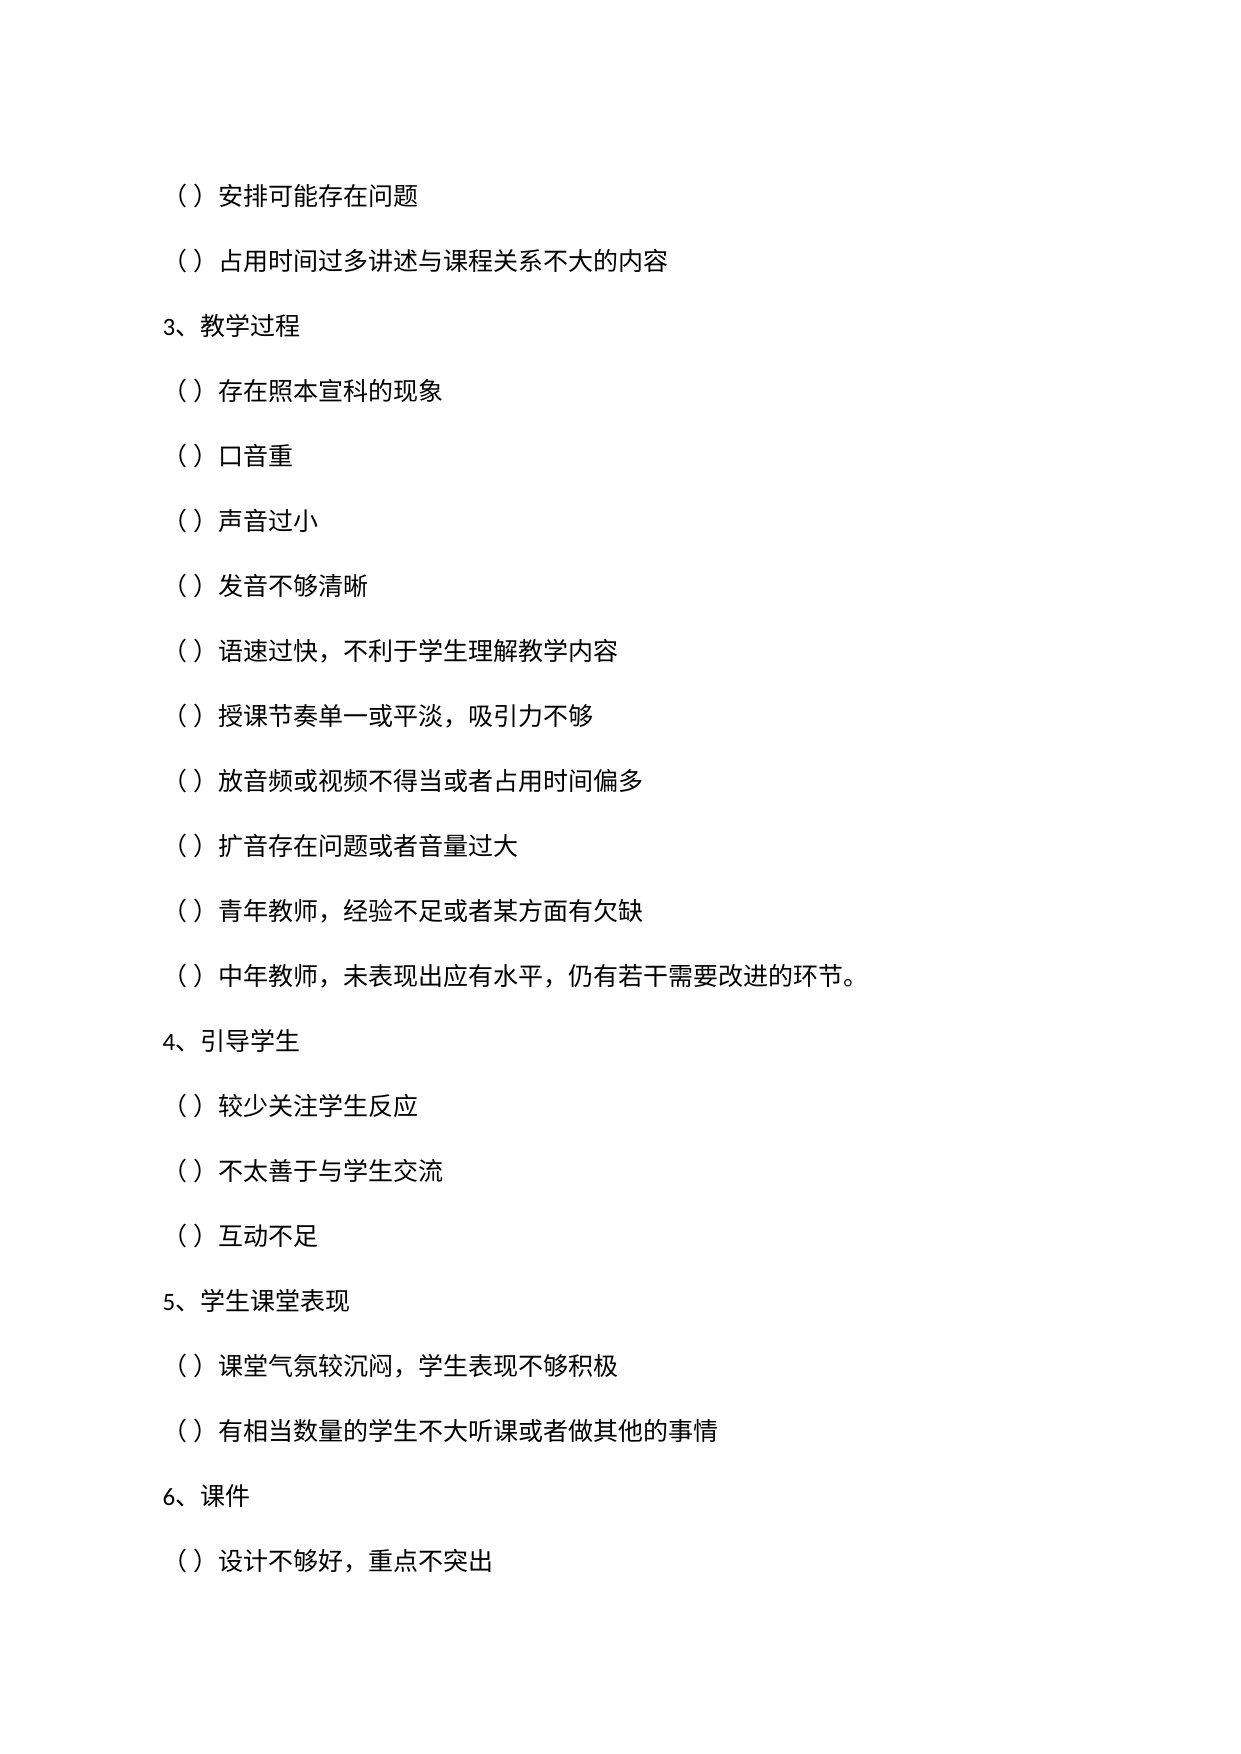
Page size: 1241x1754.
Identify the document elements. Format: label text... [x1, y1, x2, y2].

text （ ）不太善于与学生交流 [162, 1137, 1053, 1202]
text 4、引导学生 [162, 1007, 1053, 1072]
text （ ）放音频或视频不得当或者占用时间偏多 [162, 747, 1053, 812]
text （ ）扩音存在问题或者音量过大 [162, 812, 1053, 877]
text 5、学生课堂表现 [162, 1267, 1053, 1332]
text （ ）占用时间过多讲述与课程关系不大的内容 [162, 227, 1053, 292]
text （ ）发音不够清晰 [162, 552, 1053, 617]
text （ ）中年教师，未表现出应有水平，仍有若干需要改进的环节。 [162, 942, 1053, 1007]
text （ ）互动不足 [162, 1202, 1053, 1267]
text （ ）青年教师，经验不足或者某方面有欠缺 [162, 877, 1053, 942]
text （ ）较少关注学生反应 [162, 1072, 1053, 1137]
text （ ）课堂气氛较沉闷，学生表现不够积极 [162, 1332, 1053, 1397]
text （ ）口音重 [162, 422, 1053, 487]
text 6、课件 [162, 1462, 1053, 1527]
text （ ）语速过快，不利于学生理解教学内容 [162, 617, 1053, 682]
text （ ）设计不够好，重点不突出 [162, 1527, 1053, 1592]
text （ ）声音过小 [162, 487, 1053, 552]
text （ ）安排可能存在问题 [162, 162, 1053, 227]
text （ ）有相当数量的学生不大听课或者做其他的事情 [162, 1397, 1053, 1462]
text （ ）存在照本宣科的现象 [162, 357, 1053, 422]
text 3、教学过程 [162, 292, 1053, 357]
text （ ）授课节奏单一或平淡，吸引力不够 [162, 682, 1053, 747]
